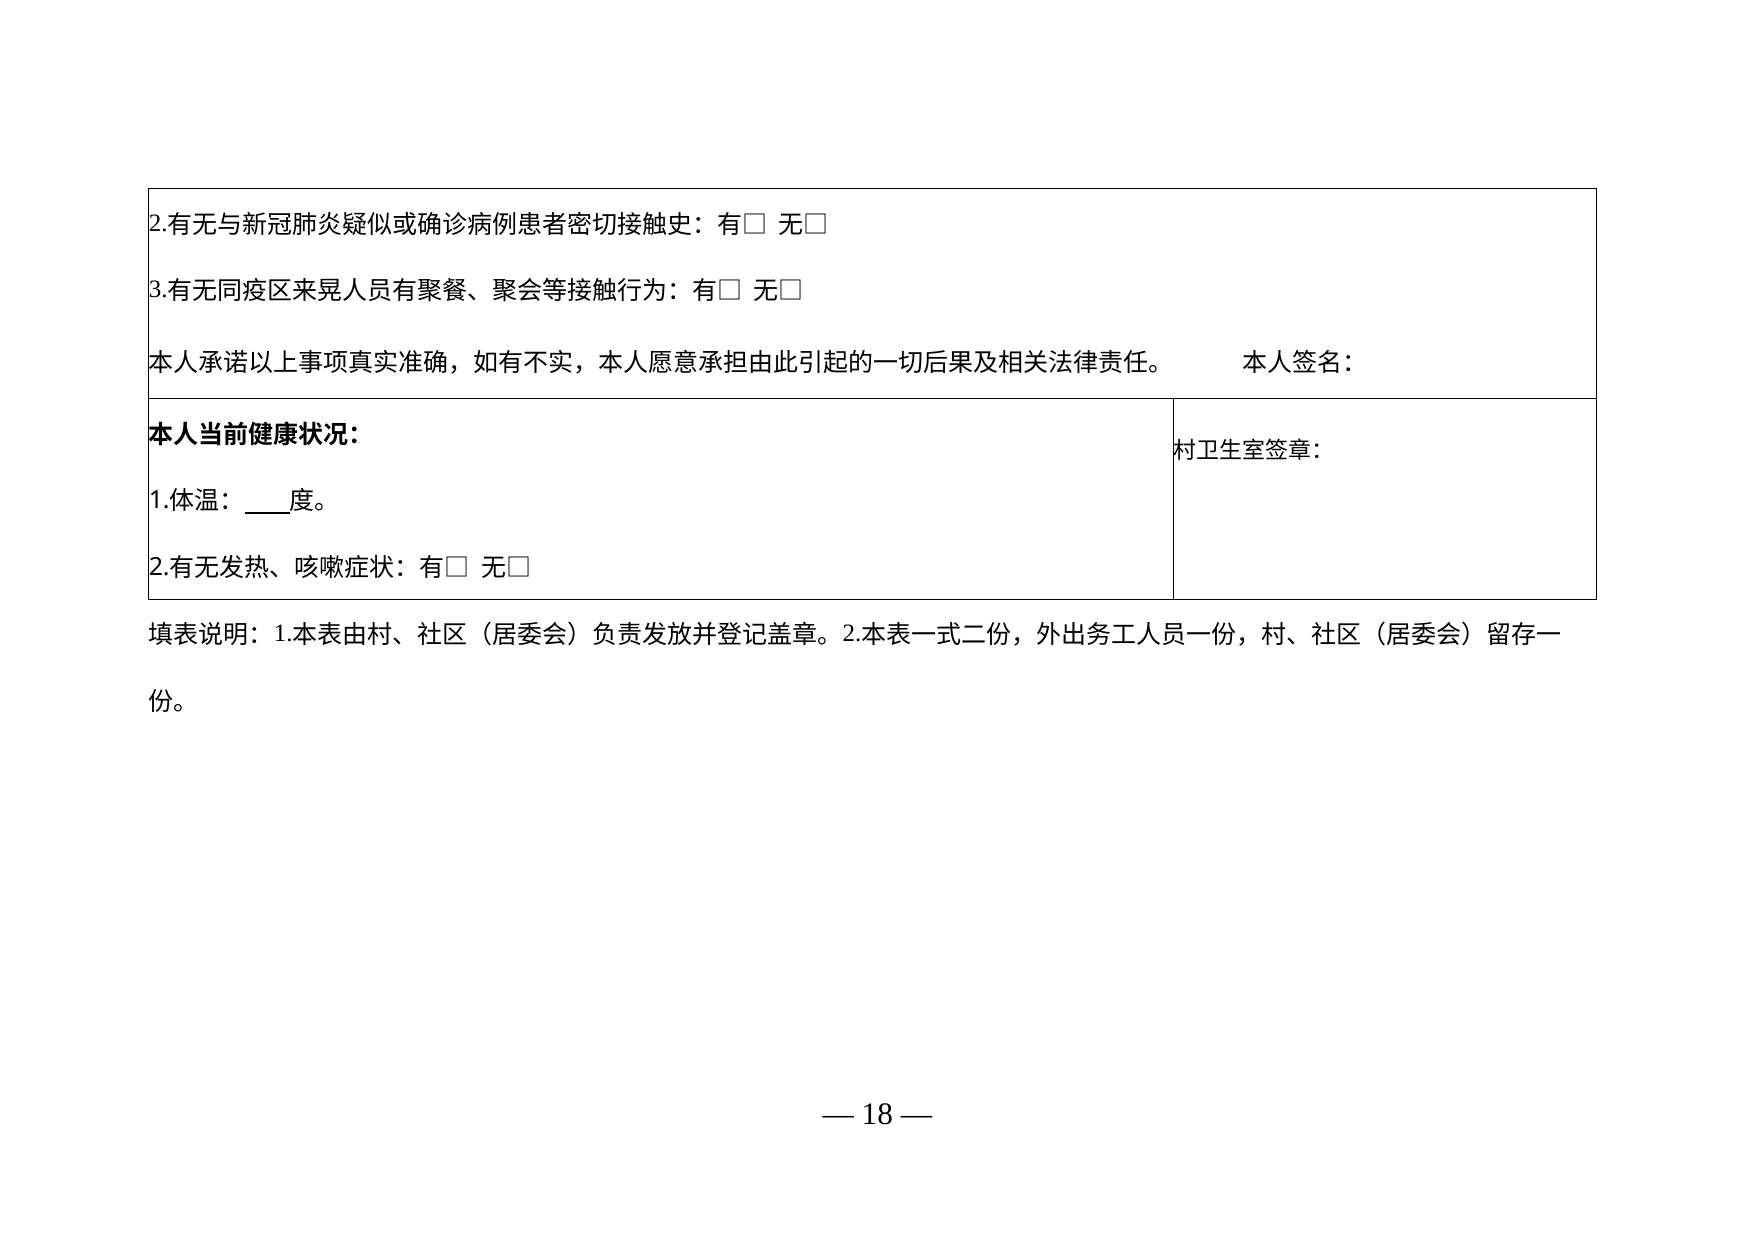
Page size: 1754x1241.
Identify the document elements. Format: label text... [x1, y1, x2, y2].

table_cell 村卫生室签章： [1174, 399, 1596, 598]
table_cell 本人承诺以上事项真实准确，如有不实，本人愿意承担由此引起的一切后果及相关法律责任。 [149, 322, 1243, 398]
table_cell 填表说明：1.本表由村、社区（居委会）负责发放并登记盖章。2.本表一式二份，外出务工人员一份，村、社区（居委会）留存一份。 [149, 600, 1596, 732]
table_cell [149, 189, 1596, 322]
table_cell 本人当前健康状况： 1.体温： 度。 2.有无发热、咳嗽症状：有□ 无□ [149, 399, 1173, 598]
table_cell 本人签名： [1243, 322, 1596, 398]
